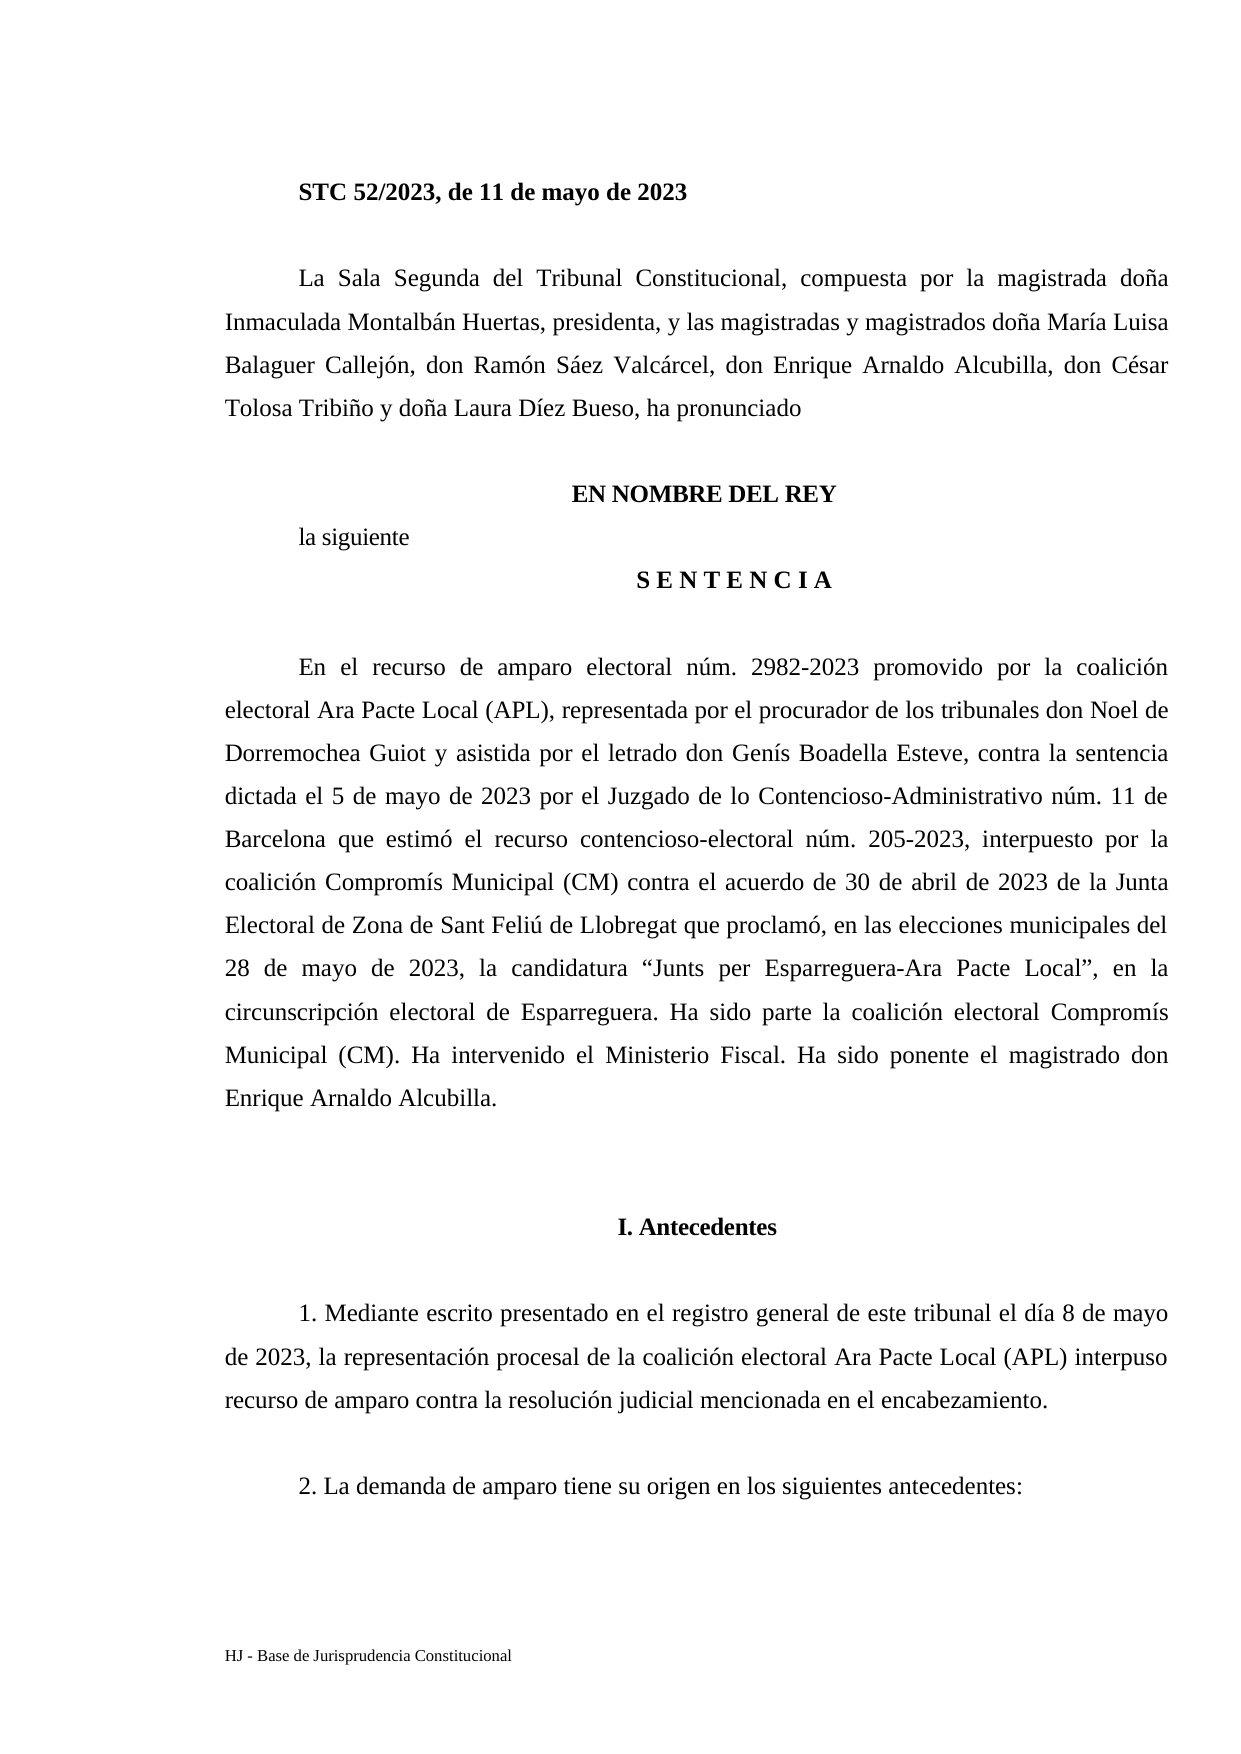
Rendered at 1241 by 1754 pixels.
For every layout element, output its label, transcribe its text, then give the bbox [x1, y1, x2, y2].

text 1. Mediante escrito presentado en el registro general de este tribunal el día 8 de mayo de 2023, la representación procesal de la coalición electoral Ara Pacte Local (APL) interpuso recurso de amparo contra la resolución judicial mencionada en el encabezamiento. [224, 1298, 1169, 1413]
text la siguiente [224, 522, 1110, 551]
text La Sala Segunda del Tribunal Constitucional, compuesta por la magistrada doña Inmaculada Montalbán Huertas, presidenta, y las magistradas y magistrados doña María Luisa Balaguer Callejón, don Ramón Sáez Valcárcel, don Enrique Arnaldo Alcubilla, don César Tolosa Tribiño y doña Laura Díez Bueso, ha pronunciado [224, 263, 1169, 422]
text 2. La demanda de amparo tiene su origen en los siguientes antecedentes: [224, 1471, 1169, 1500]
text S E N T E N C I A [224, 565, 1169, 594]
text EN NOMBRE DEL REY [224, 479, 1110, 508]
text STC 52/2023, de 11 de mayo de 2023 [224, 177, 1169, 206]
text En el recurso de amparo electoral núm. 2982-2023 promovido por la coalición electoral Ara Pacte Local (APL), representada por el procurador de los tribunales don Noel de Dorremochea Guiot y asistida por el letrado don Genís Boadella Esteve, contra la sentencia dictada el 5 de mayo de 2023 por el Juzgado de lo Contencioso-Administrativo núm. 11 de Barcelona que estimó el recurso contencioso-electoral núm. 205-2023, interpuesto por la coalición Compromís Municipal (CM) contra el acuerdo de 30 de abril de 2023 de la Junta Electoral de Zona de Sant Feliú de Llobregat que proclamó, en las elecciones municipales del 28 de mayo de 2023, la candidatura “Junts per Esparreguera-Ara Pacte Local”, en la circunscripción electoral de Esparreguera. Ha sido parte la coalición electoral Compromís Municipal (CM). Ha intervenido el Ministerio Fiscal. Ha sido ponente el magistrado don Enrique Arnaldo Alcubilla. [224, 652, 1169, 1112]
text I. Antecedentes [224, 1212, 1169, 1241]
